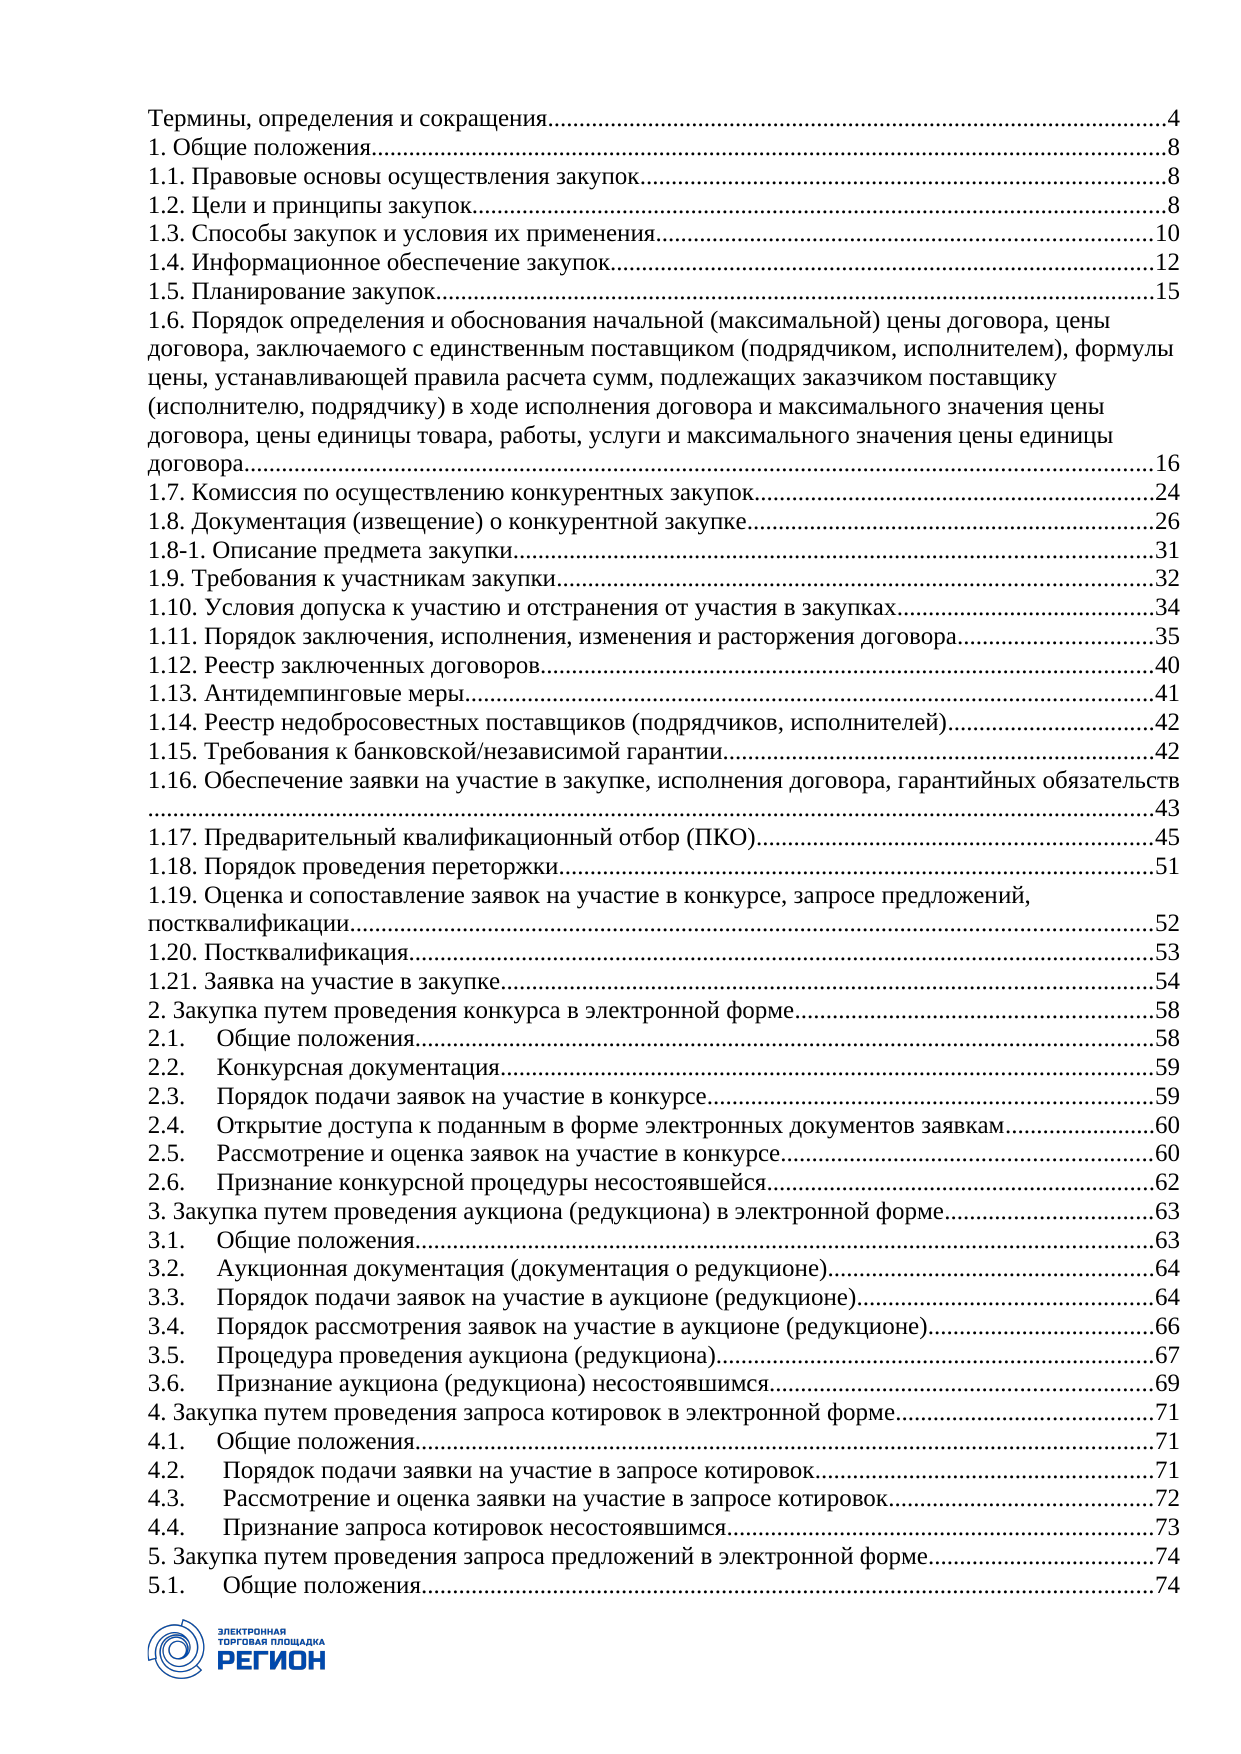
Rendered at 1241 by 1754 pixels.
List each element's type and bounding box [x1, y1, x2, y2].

picture [147, 1619, 325, 1679]
